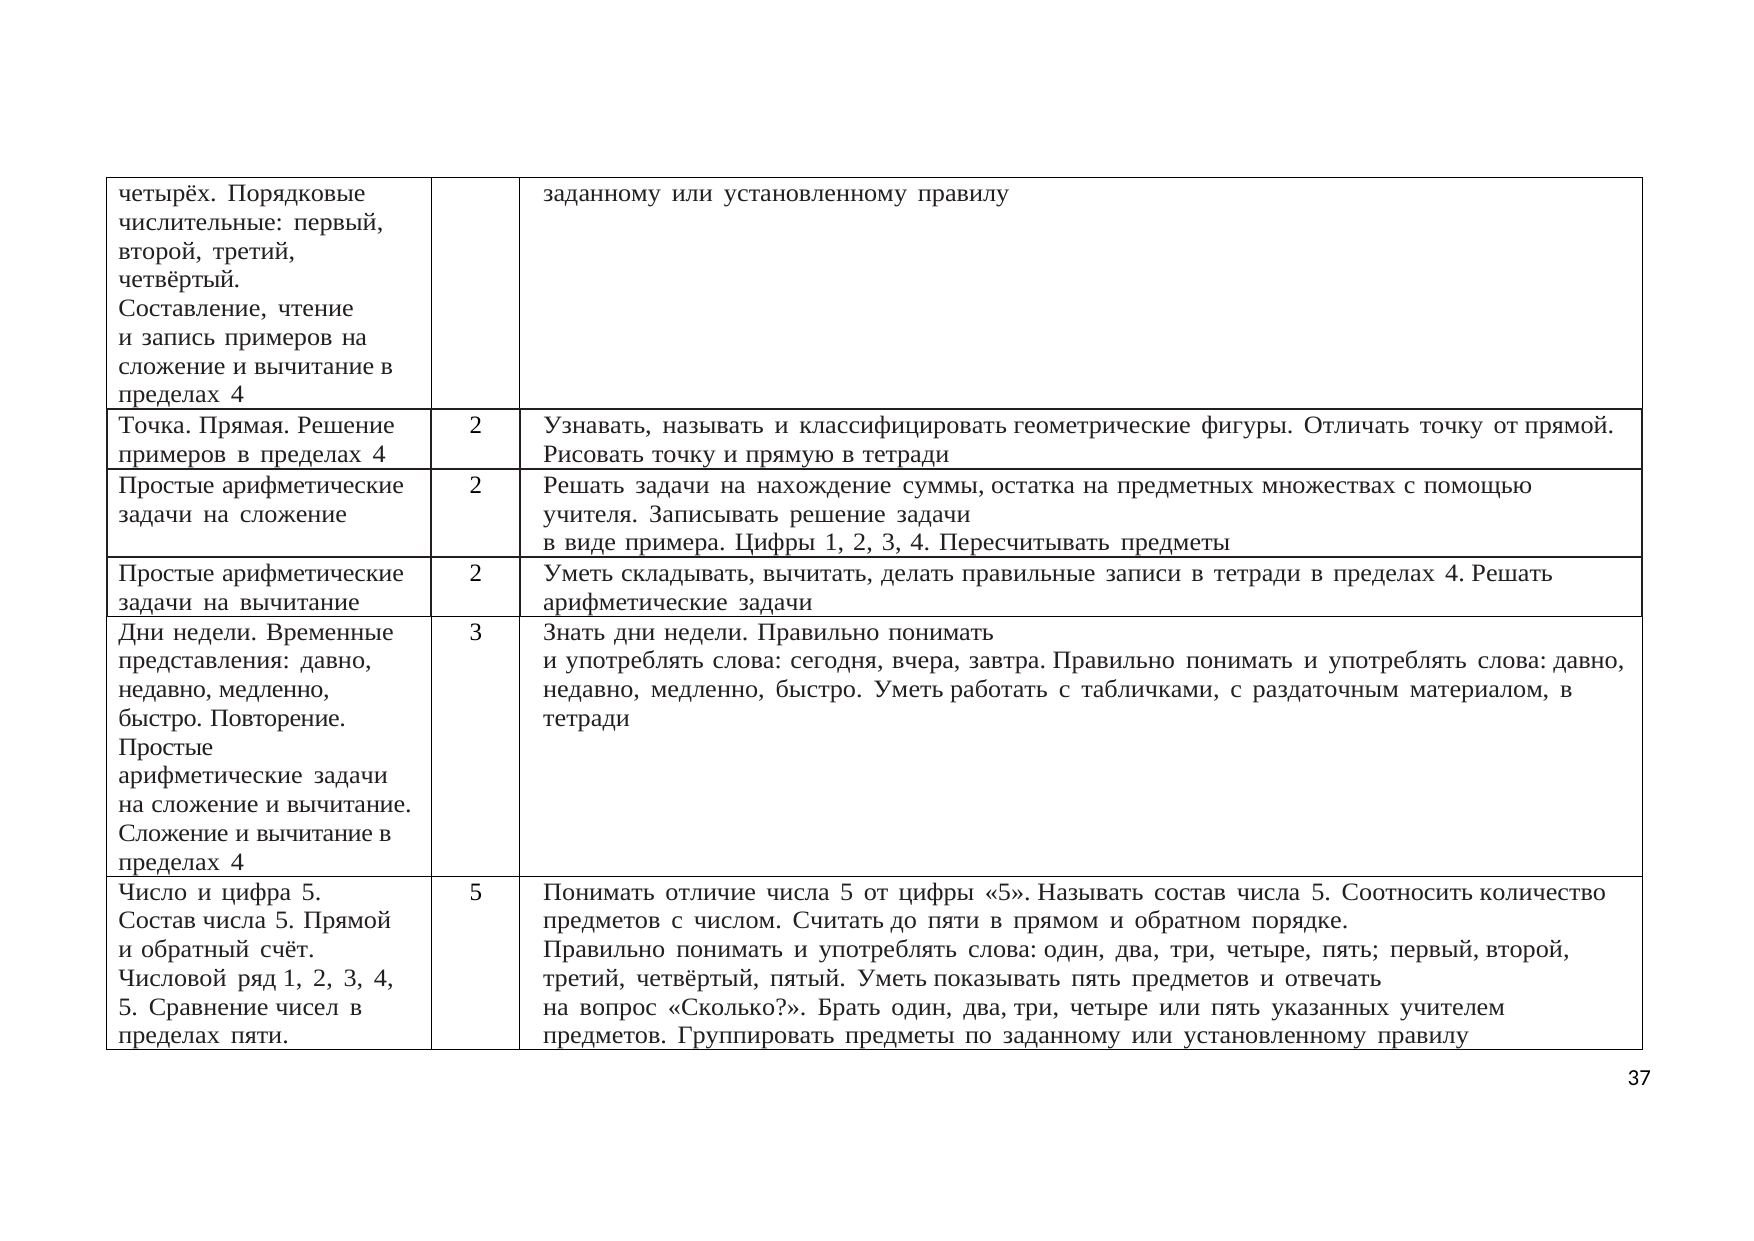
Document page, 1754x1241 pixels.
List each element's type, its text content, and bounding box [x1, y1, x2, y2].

table_cell Решать задачи на нахождение суммы, остатка на предметных множествах с помощью учителя. Записывать решение задачи в виде примера. Цифры 1, 2, 3, 4. Пересчитывать предметы [521, 470, 1641, 556]
table_cell 4 [432, 178, 519, 408]
table_cell 2 [432, 558, 519, 616]
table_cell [520, 877, 1642, 1049]
table_cell Знать дни недели. Правильно понимать и употреблять слова: сегодня, вчера, завтра. Правильно понимать и употреблять слова: давно, недавно, медленно, быстро. Уметь работать с табличками, с раздаточным материалом, в тетради [520, 617, 1642, 876]
table_cell Простые арифметические задачи на сложение [108, 470, 430, 556]
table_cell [107, 178, 431, 408]
table_cell 5 [432, 877, 519, 1049]
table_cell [107, 877, 431, 1049]
table_cell Узнавать, называть и классифицировать геометрические фигуры. Отличать точку от прямой. Рисовать точку и прямую в тетради [521, 410, 1641, 468]
table_cell Уметь складывать, вычитать, делать правильные записи в тетради в пределах 4. Решать арифметические задачи [521, 558, 1641, 616]
table_cell 3 [432, 617, 519, 876]
table_cell 2 [432, 470, 519, 556]
table_cell Простые арифметические задачи на вычитание [108, 558, 430, 616]
table_cell 2 [432, 410, 519, 468]
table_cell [520, 178, 1642, 408]
table_cell Дни недели. Временные представления: давно, недавно, медленно, быстро. Повторение. Простые арифметические задачи на сложение и вычитание. Сложение и вычитание в пределах 4 [107, 617, 431, 876]
table_cell Точка. Прямая. Решение примеров в пределах 4 [108, 410, 430, 468]
